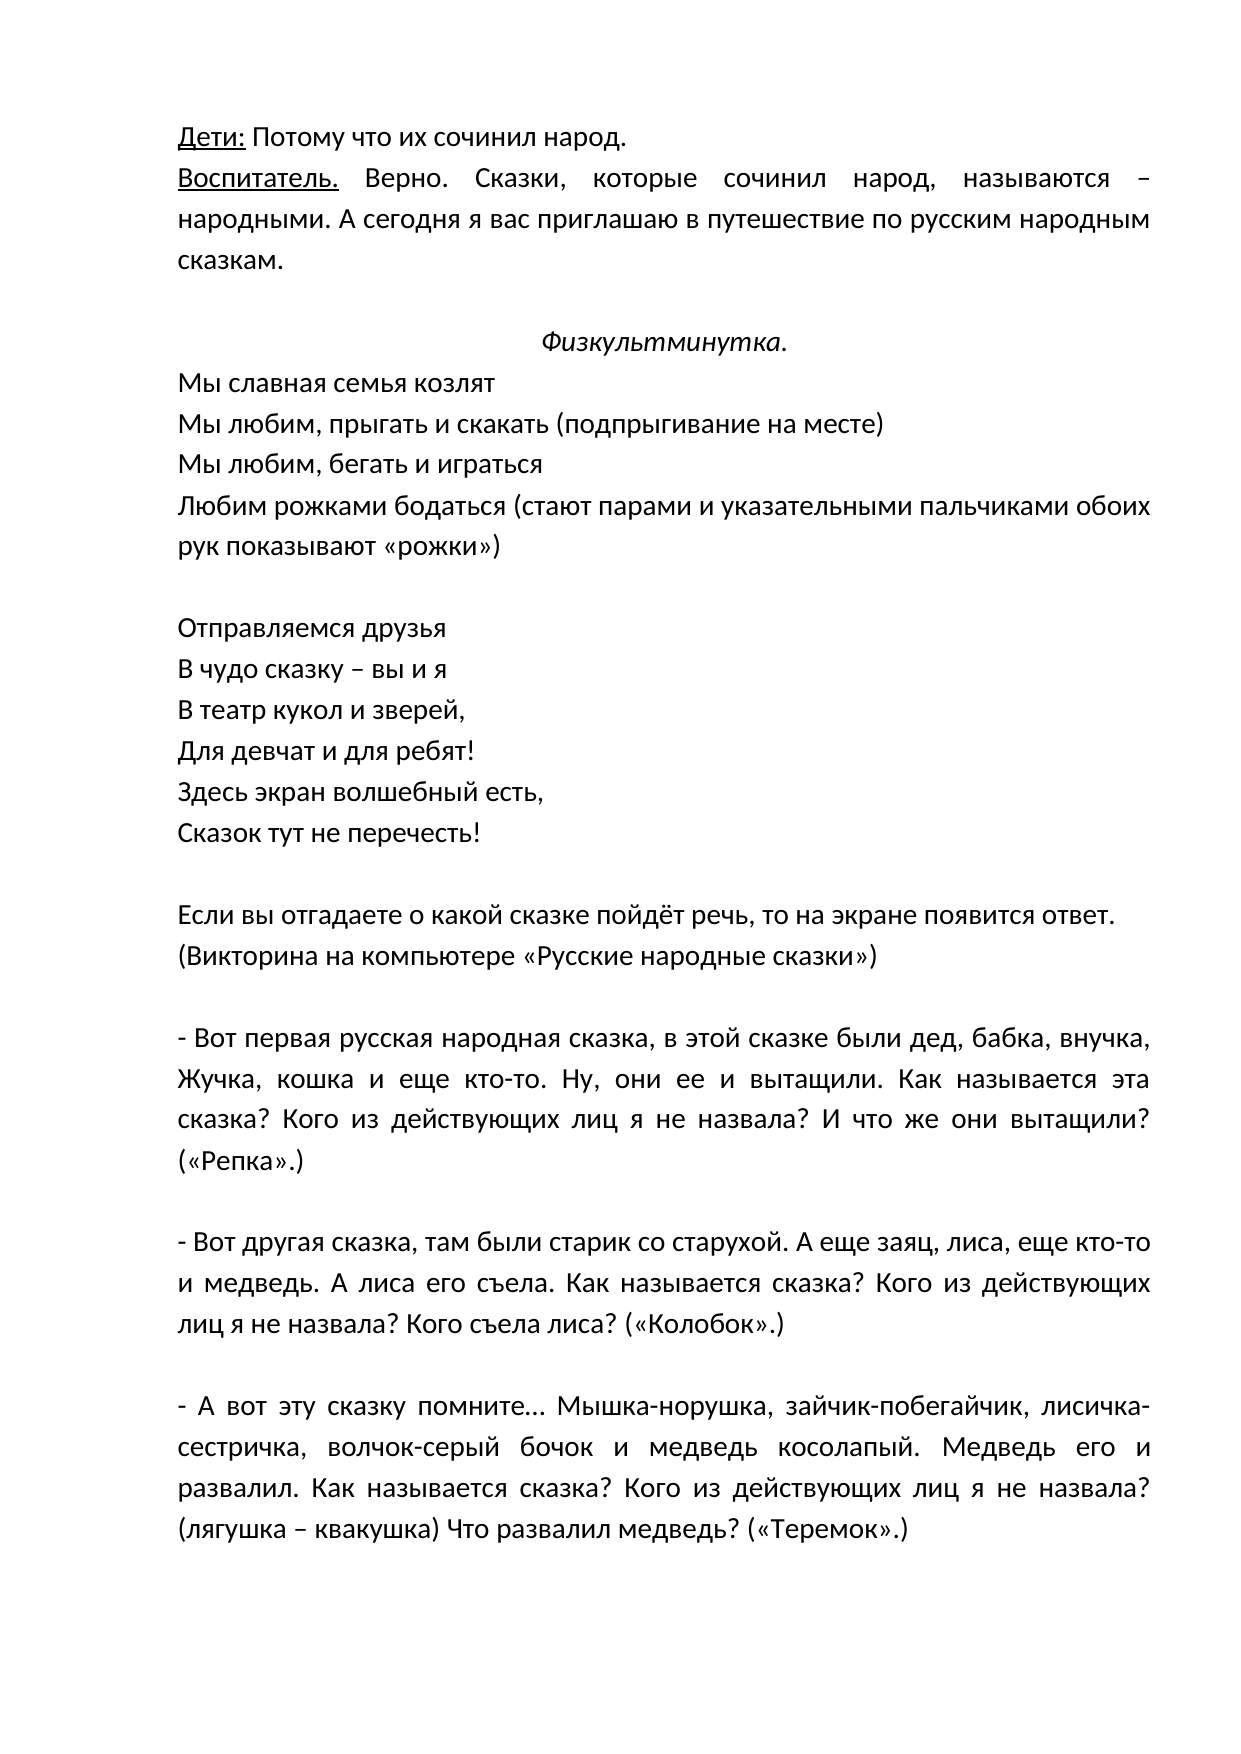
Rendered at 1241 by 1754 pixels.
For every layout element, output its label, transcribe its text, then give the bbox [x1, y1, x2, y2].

text Для девчат и для ребят! [177, 732, 1152, 768]
text - Вот другая сказка, там были старик со старухой. А еще заяц, лиса, еще кто-то и медведь. А лиса его съела. Как называется сказка? Кого из действующих лиц я не назвала? Кого съела лиса? («Колобок».) [177, 1223, 1152, 1341]
text Если вы отгадаете о какой сказке пойдёт речь, то на экране появится ответ. [177, 896, 1152, 932]
text Мы любим, бегать и играться [177, 446, 1152, 481]
text Мы любим, прыгать и скакать (подпрыгивание на месте) [177, 405, 1152, 440]
text В чудо сказку – вы и я [177, 650, 1152, 686]
text Физкультминутка. [177, 323, 1152, 358]
text Любим рожками бодаться (стают парами и указательными пальчиками обоих рук показывают «рожки») [177, 487, 1152, 563]
text Здесь экран волшебный есть, [177, 773, 1152, 809]
text Отправляемся друзья [177, 609, 1152, 645]
text - Вот первая русская народная сказка, в этой сказке были дед, бабка, внучка, Жучка, кошка и еще кто-то. Ну, они ее и вытащили. Как называется эта сказка? Кого из действующих лиц я не назвала? И что же они вытащили? («Репка».) [177, 1019, 1152, 1177]
text В театр кукол и зверей, [177, 691, 1152, 727]
text Мы славная семья козлят [177, 364, 1152, 399]
text Дети: Потому что их сочинил народ. [177, 118, 1152, 154]
text Сказок тут не перечесть! [177, 814, 1152, 850]
text - А вот эту сказку помните… Мышка-норушка, зайчик-побегайчик, лисичка-сестричка, волчок-серый бочок и медведь косолапый. Медведь его и развалил. Как называется сказка? Кого из действующих лиц я не назвала? (лягушка – квакушка) Что развалил медведь? («Теремок».) [177, 1387, 1152, 1546]
text (Викторина на компьютере «Русские народные сказки») [177, 937, 1152, 972]
text Воспитатель. Верно. Сказки, которые сочинил народ, называются – народными. А сегодня я вас приглашаю в путешествие по русским народным сказкам. [177, 159, 1152, 277]
